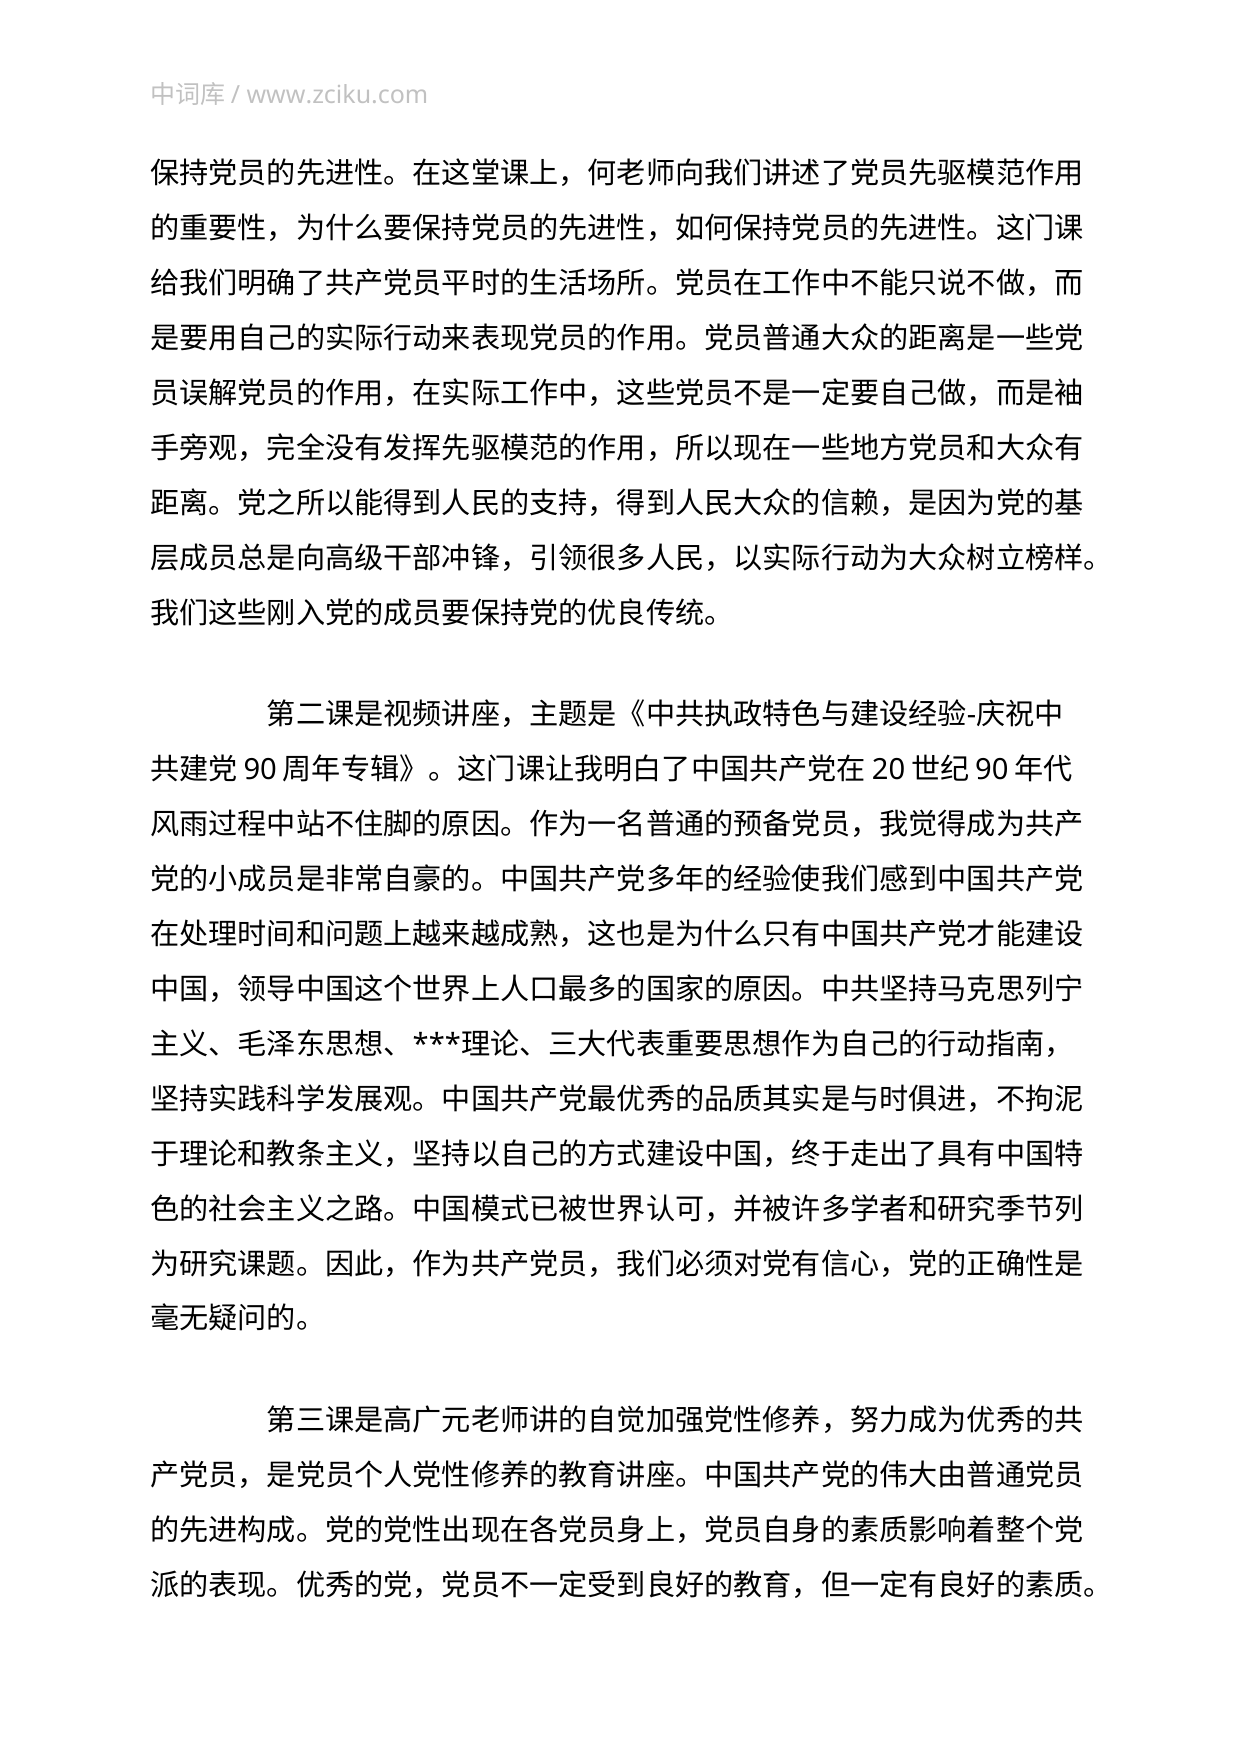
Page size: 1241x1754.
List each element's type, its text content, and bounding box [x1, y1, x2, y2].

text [150, 1397, 1090, 1604]
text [150, 150, 1090, 631]
text 第二课是视频讲座，主题是《中共执政特色与建设经验-庆祝中共建党90周年专辑》。这门课让我明白了中国共产党在20世纪90年代风雨过程中站不住脚的原因。作为一名普通的预备党员，我觉得成为共产党的小成员是非常自豪的。中国共产党多年的经验使我们感到中国共产党在处理时间和问题上越来越成熟，这也是为什么只有中国共产党才能建设中国，领导中国这个世界上人口最多的国家的原因。中共坚持马克思列宁主义、毛泽东思想、***理论、三大代表重要思想作为自己的行动指南，坚持实践科学发展观。中国共产党最优秀的品质其实是与时俱进，不拘泥于理论和教条主义，坚持以自己的方式建设中国，终于走出了具有中国特色的社会主义之路。中国模式已被世界认可，并被许多学者和研究季节列为研究课题。因此，作为共产党员，我们必须对党有信心，党的正确性是毫无疑问的。 [150, 691, 1090, 1337]
